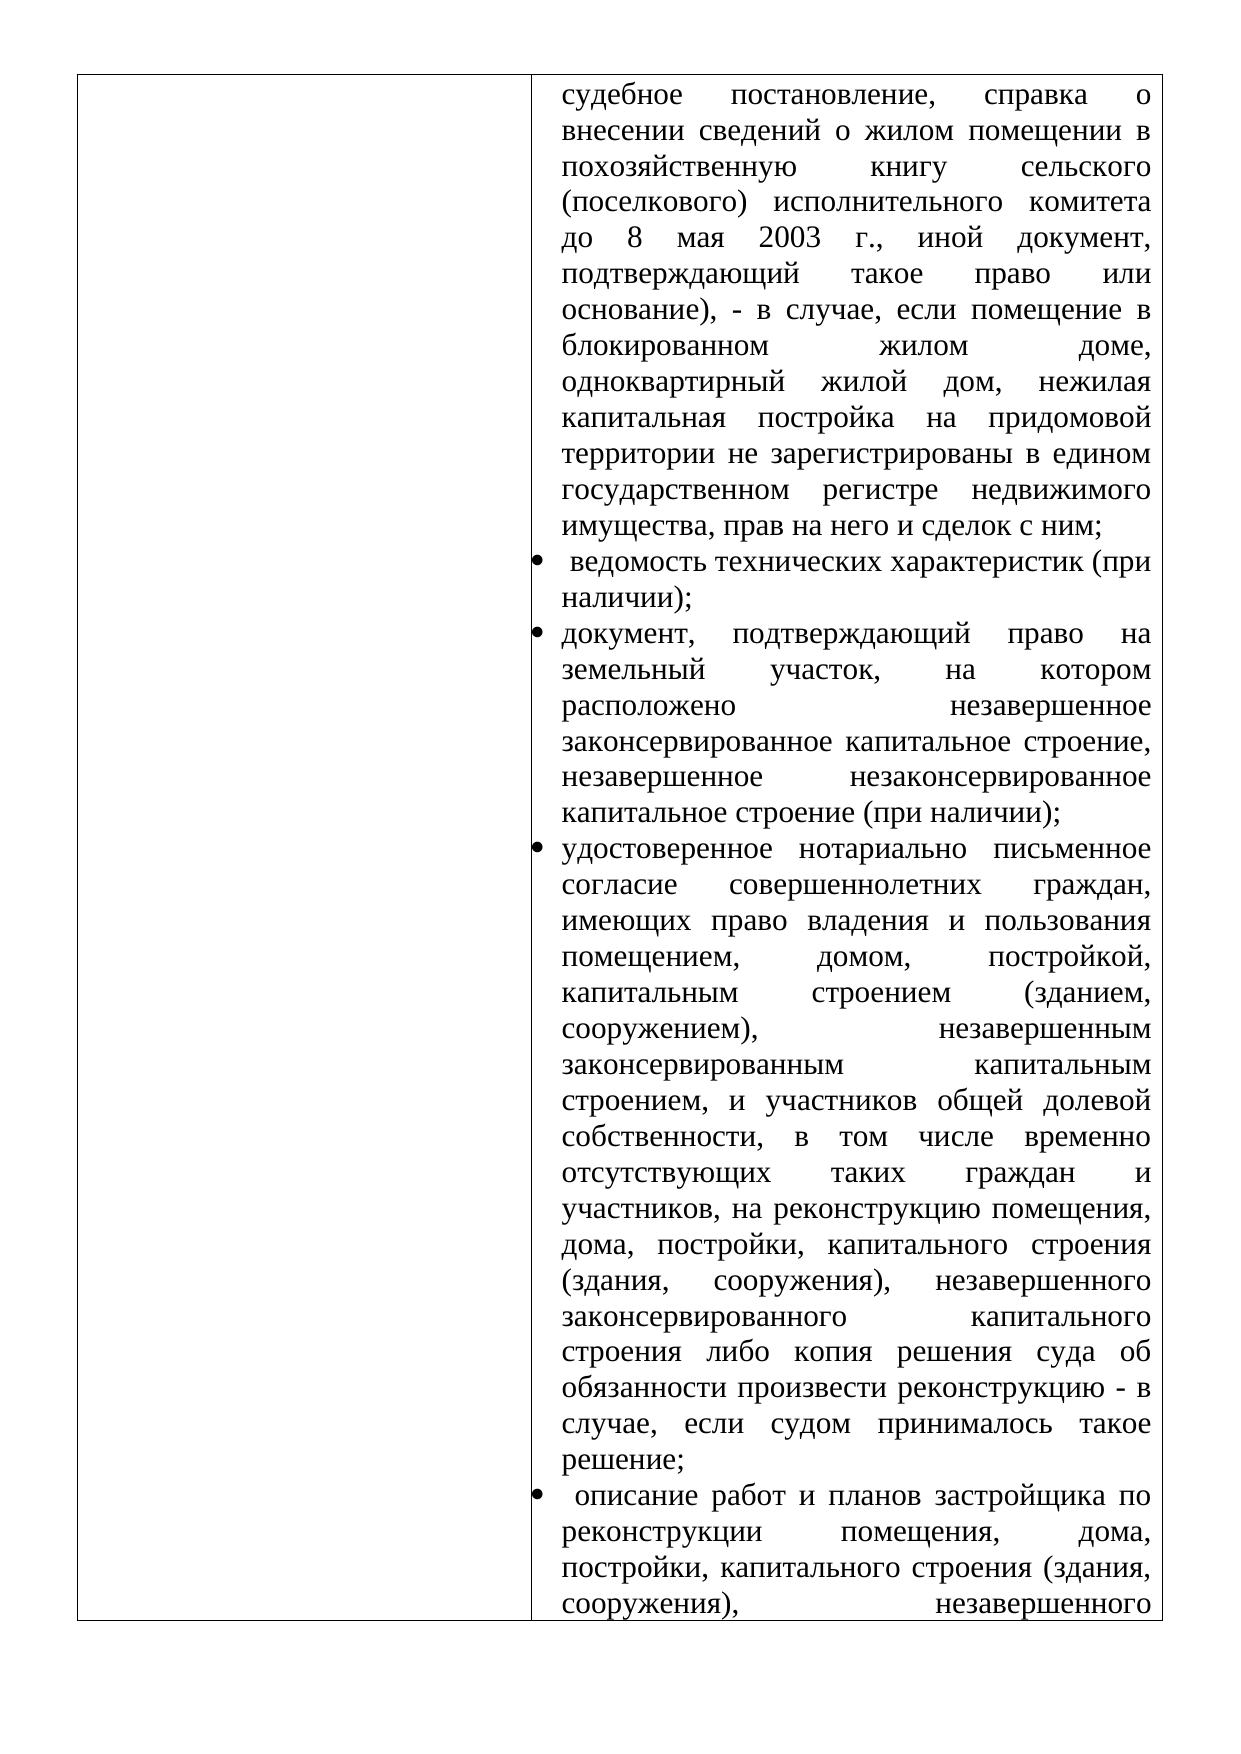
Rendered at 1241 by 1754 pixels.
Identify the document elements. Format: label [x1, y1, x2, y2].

table_cell [78, 75, 531, 1620]
table_cell [532, 75, 1162, 1620]
